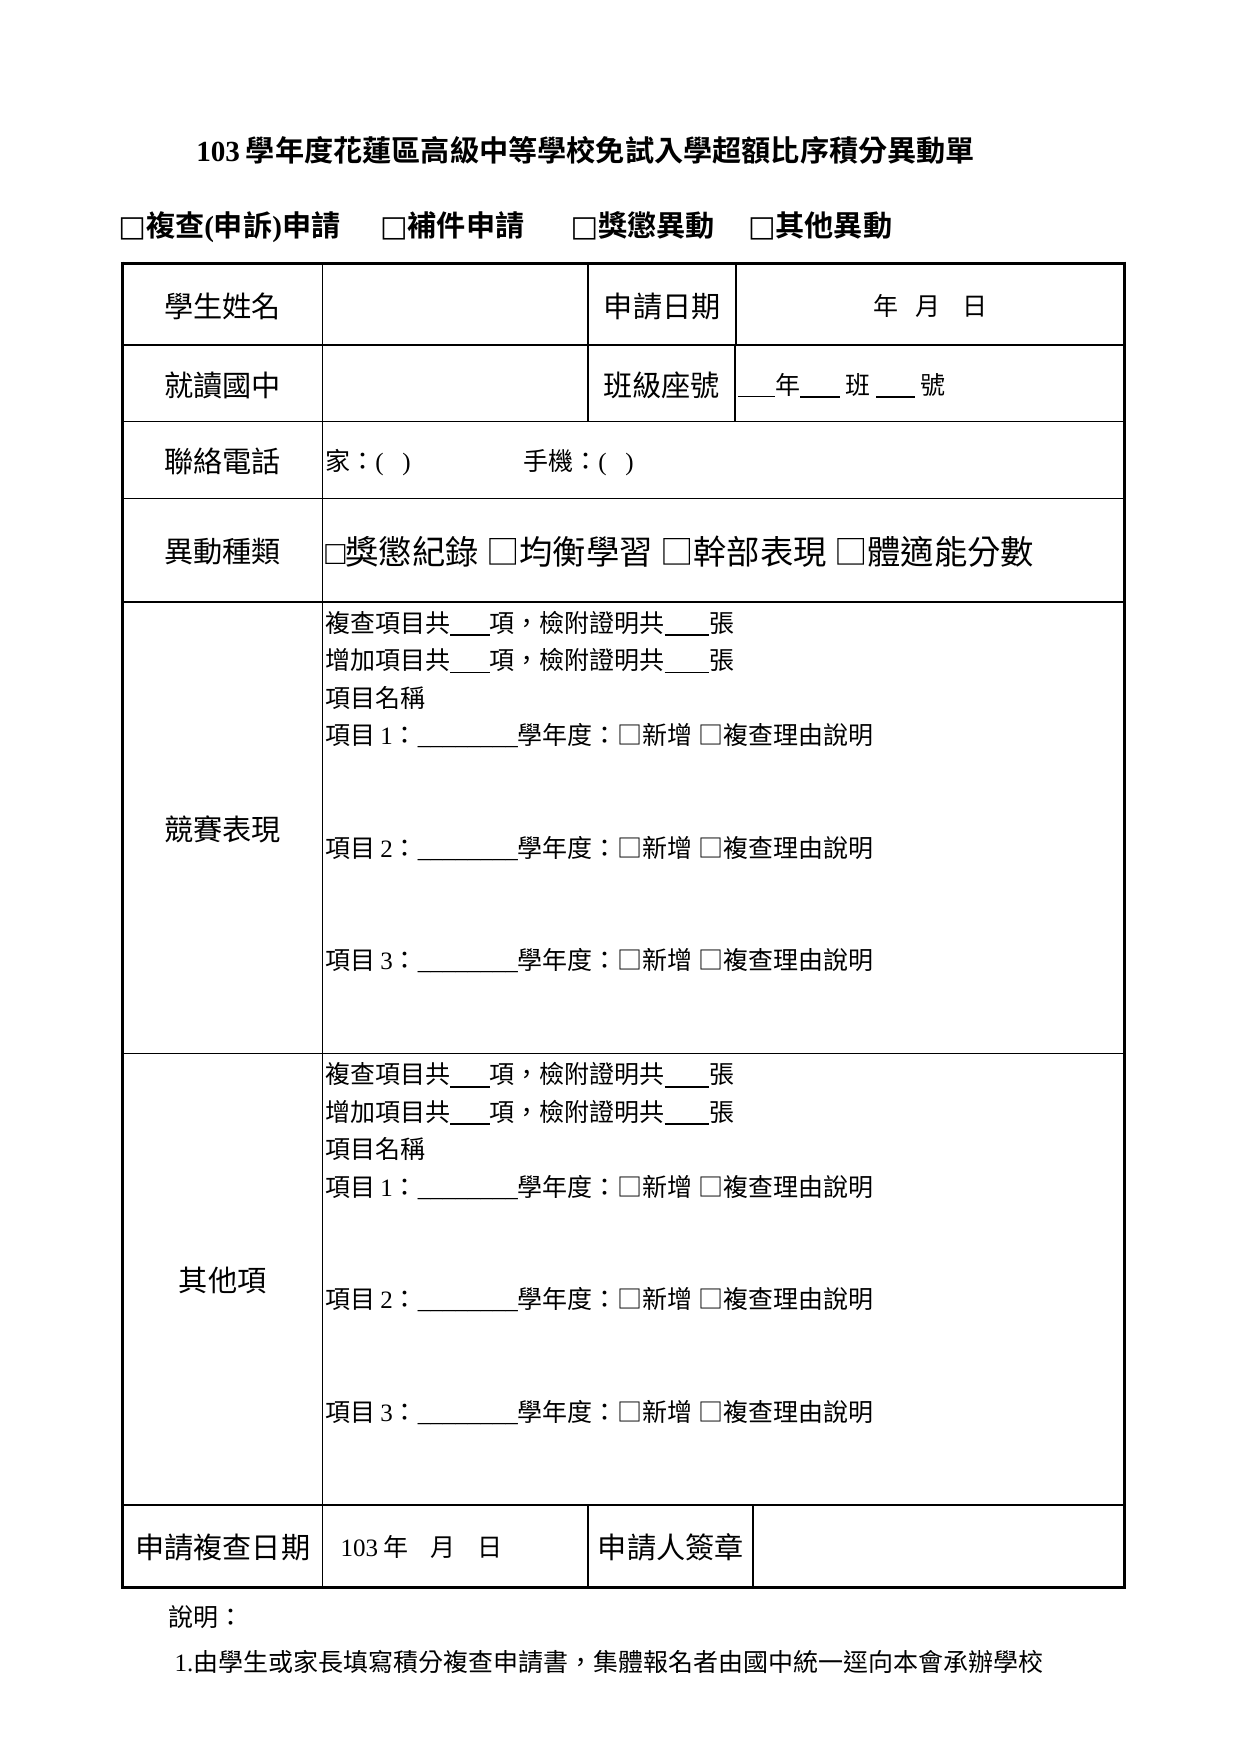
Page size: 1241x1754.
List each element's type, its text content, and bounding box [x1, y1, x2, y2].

table_cell [754, 1506, 1123, 1586]
subtitle 103學年度花蓮區高級中等學校免試入學超額比序積分異動單 [118, 112, 1053, 187]
table_cell 103年 月 日 [323, 1506, 587, 1586]
table_cell 申請複查日期 [124, 1506, 322, 1586]
table_header 申請日期 [589, 265, 735, 344]
table_header 學生姓名 [124, 265, 322, 344]
table_cell 年 班 號 [736, 346, 1123, 421]
subtitle □複查(申訴)申請 □補件申請 □獎懲異動 □其他異動 [118, 187, 1053, 262]
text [168, 1641, 1053, 1679]
table_cell 競賽表現 [124, 603, 322, 1052]
table_cell [323, 346, 587, 421]
table_cell 申請人簽章 [589, 1506, 752, 1586]
table_cell □獎懲紀錄 □均衡學習 □幹部表現 □體適能分數 [323, 499, 1123, 601]
table_header [323, 265, 587, 344]
table_cell 班級座號 [589, 346, 734, 421]
table_cell 就讀國中 [124, 346, 322, 421]
table_cell 異動種類 [124, 499, 322, 601]
table_cell 聯絡電話 [124, 422, 322, 497]
table_cell 其他項 [124, 1054, 322, 1504]
table_cell 家：( ) 手機：( ) [323, 422, 1123, 497]
text 說明： [168, 1596, 1053, 1634]
table_cell 複查項目共 項，檢附證明共 張 增加項目共 項，檢附證明共 張 項目名稱 項目1：________學年度：□新增 □複查理由說明 項目2：________學年度：□新增 □複查理由說明 項目3：________學年度：□新增 □複查理由說明 [323, 1054, 1123, 1504]
table_cell 複查項目共 項，檢附證明共 張 增加項目共 項，檢附證明共 張 項目名稱 項目1：________學年度：□新增 □複查理由說明 項目2：________學年度：□新增 □複查理由說明 項目3：________學年度：□新增 □複查理由說明 [323, 603, 1123, 1052]
table_header 年 月 日 [737, 265, 1123, 344]
